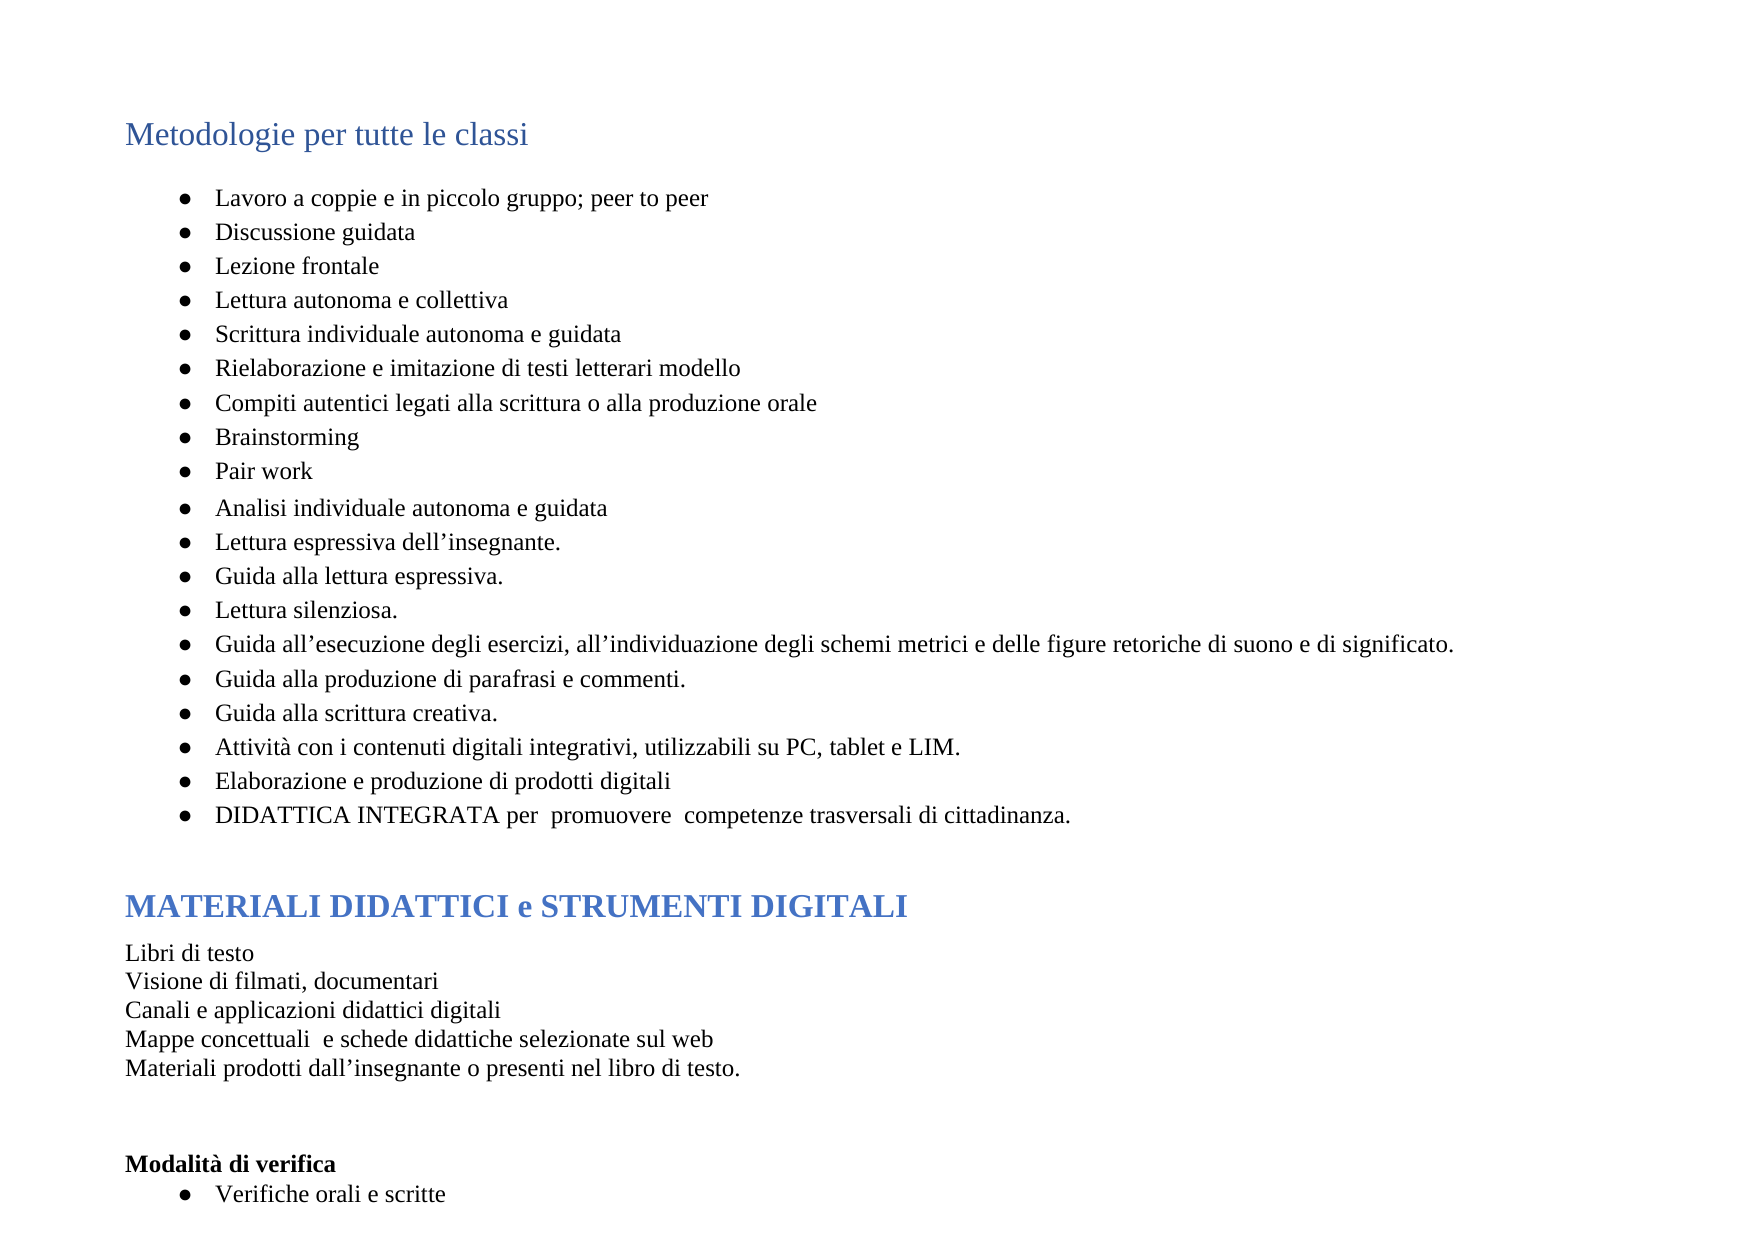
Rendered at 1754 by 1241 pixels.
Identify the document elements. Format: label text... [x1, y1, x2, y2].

list Scrittura individuale autonoma e guidata [177, 319, 1643, 348]
list Lettura silenziosa. [177, 595, 1643, 624]
list Brainstorming [177, 422, 1643, 451]
list Attività con i contenuti digitali integrativi, utilizzabili su PC, tablet e LIM. [177, 732, 1643, 761]
list Pair work [177, 456, 1643, 485]
list Lettura espressiva dell’insegnante. [177, 527, 1643, 556]
text MATERIALI DIDATTICI e STRUMENTI DIGITALI [125, 887, 1643, 925]
list Lezione frontale [177, 251, 1643, 280]
list Compiti autentici legati alla scrittura o alla produzione orale [177, 388, 1643, 417]
list Elaborazione e produzione di prodotti digitali [177, 766, 1643, 795]
list Guida alla lettura espressiva. [177, 561, 1643, 590]
list Lavoro a coppie e in piccolo gruppo; peer to peer [177, 183, 1643, 211]
text Visione di filmati, documentari [125, 966, 1643, 995]
text Libri di testo [125, 938, 1643, 966]
list Analisi individuale autonoma e guidata [177, 493, 1643, 521]
list Rielaborazione e imitazione di testi letterari modello [177, 353, 1643, 382]
text Mappe concettuali e schede didattiche selezionate sul web [125, 1024, 1643, 1053]
list Lettura autonoma e collettiva [177, 285, 1643, 314]
text Materiali prodotti dall’insegnante o presenti nel libro di testo. [125, 1053, 1643, 1081]
list Guida all’esecuzione degli esercizi, all’individuazione degli schemi metrici e delle figure retoriche di suono e di significato. [177, 629, 1643, 658]
text Modalità di verifica [125, 1149, 1643, 1178]
text Canali e applicazioni didattici digitali [125, 995, 1643, 1024]
list Verifiche orali e scritte [177, 1179, 1643, 1208]
list Guida alla produzione di parafrasi e commenti. [177, 664, 1643, 692]
list DIDATTICA INTEGRATA per promuovere competenze trasversali di cittadinanza. [177, 801, 1643, 829]
list Guida alla scrittura creativa. [177, 698, 1643, 727]
list Discussione guidata [177, 217, 1643, 246]
subtitle Metodologie per tutte le classi [125, 114, 1643, 153]
